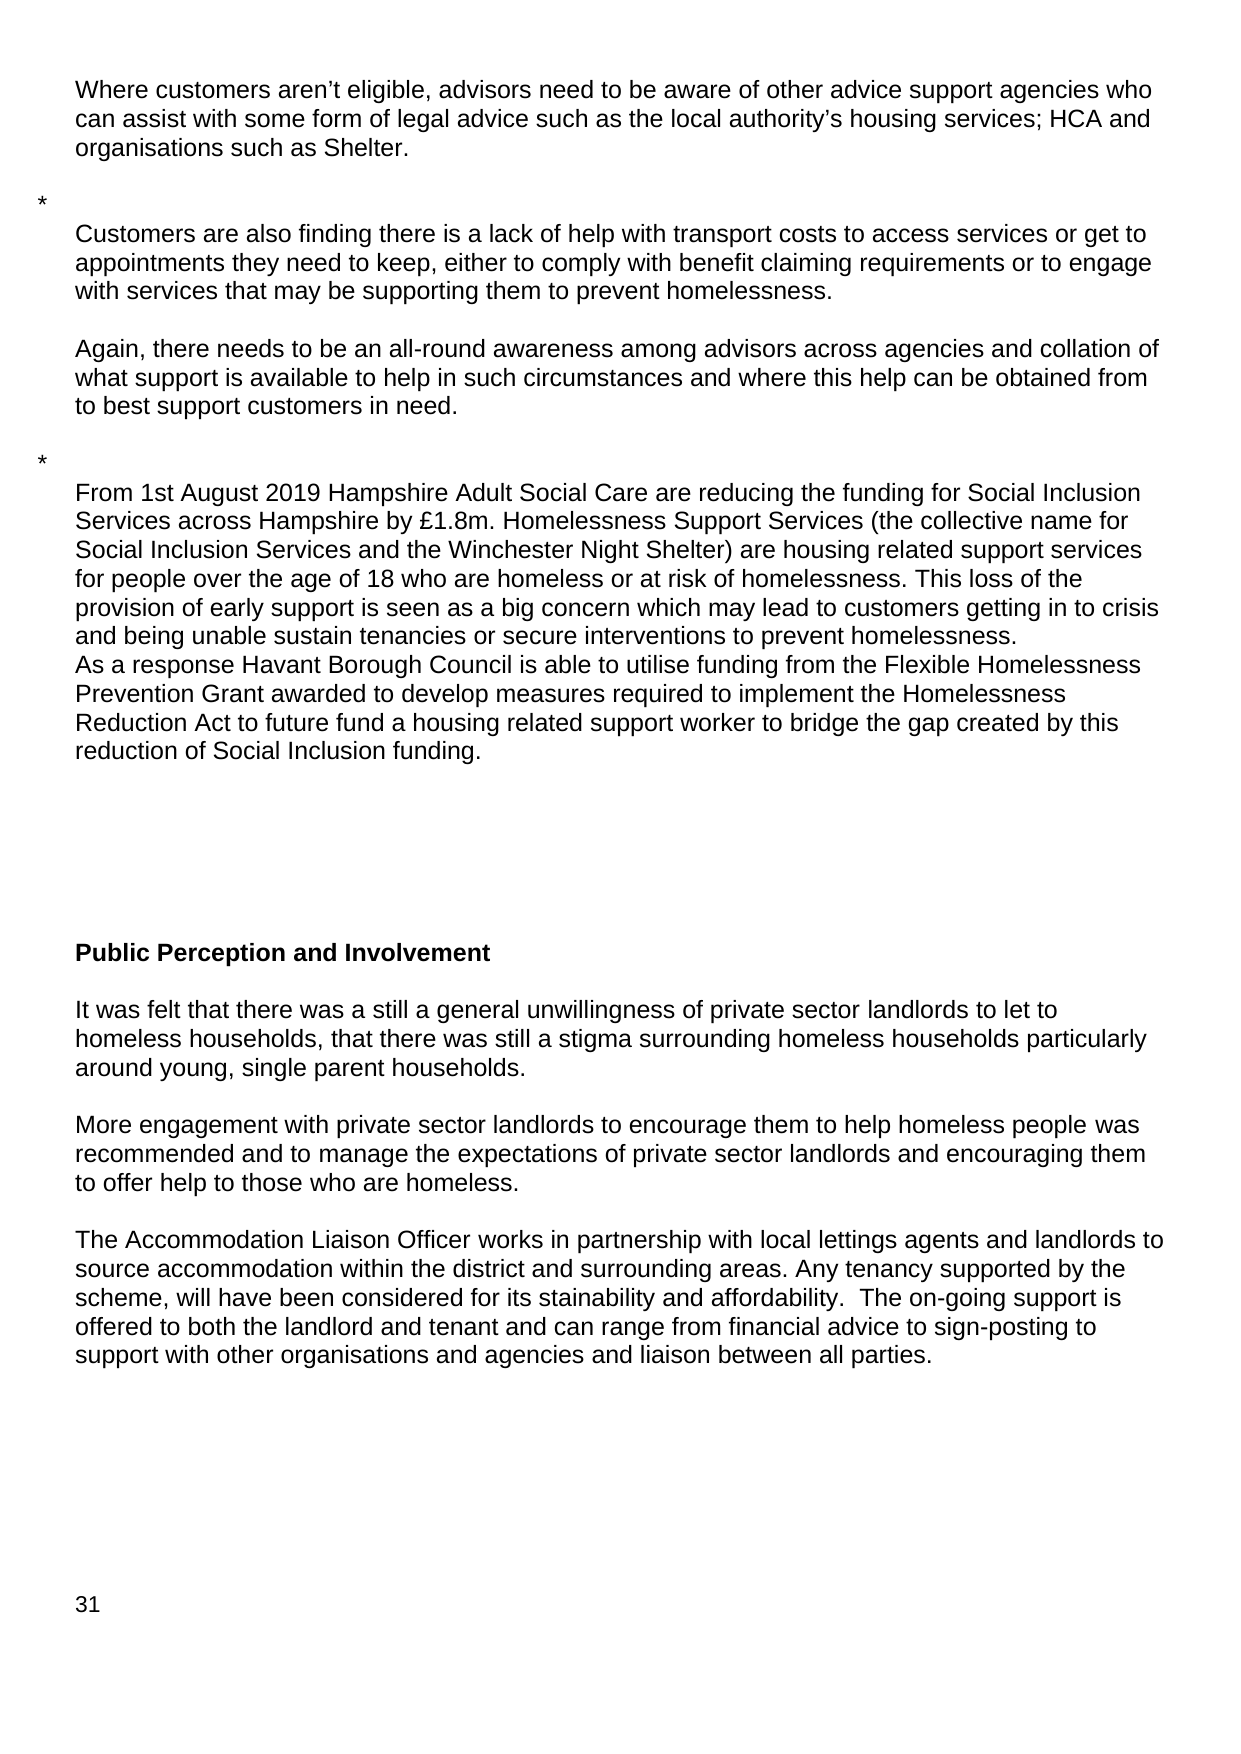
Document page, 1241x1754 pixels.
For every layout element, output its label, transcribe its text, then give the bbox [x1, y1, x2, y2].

text As a response Havant Borough Council is able to utilise funding from the Flexible Homelessness Prevention Grant awarded to develop measures required to implement the Homelessness Reduction Act to future fund a housing related support worker to bridge the gap created by this reduction of Social Inclusion funding. [75, 650, 1165, 765]
text More engagement with private sector landlords to encourage them to help homeless people was recommended and to manage the expectations of private sector landlords and encouraging them to offer help to those who are homeless. [75, 1110, 1165, 1197]
list Again, there needs to be an all-round awareness among advisors across agencies and collation of what support is available to help in such circumstances and where this help can be obtained from to best support customers in need. [75, 334, 1165, 420]
list * [37, 190, 1165, 219]
list * [37, 449, 1165, 477]
text From 1st August 2019 Hampshire Adult Social Care are reducing the funding for Social Inclusion Services across Hampshire by £1.8m. Homelessness Support Services (the collective name for Social Inclusion Services and the Winchester Night Shelter) are housing related support services for people over the age of 18 who are homeless or at risk of homelessness. This loss of the provision of early support is seen as a big concern which may lead to customers getting in to crisis and being unable sustain tenancies or secure interventions to prevent homelessness. [75, 477, 1165, 650]
text The Accommodation Liaison Officer works in partnership with local lettings agents and landlords to source accommodation within the district and surrounding areas. Any tenancy supported by the scheme, will have been considered for its stainability and affordability. The on-going support is offered to both the landlord and tenant and can range from financial advice to sign-posting to support with other organisations and agencies and liaison between all parties. [75, 1225, 1165, 1369]
list Where customers aren’t eligible, advisors need to be aware of other advice support agencies who can assist with some form of legal advice such as the local authority’s housing services; HCA and organisations such as Shelter. [75, 75, 1165, 161]
text Public Perception and Involvement [75, 937, 1165, 966]
text It was felt that there was a still a general unwillingness of private sector landlords to let to homeless households, that there was still a stigma surrounding homeless households particularly around young, single parent households. [75, 995, 1165, 1081]
list Customers are also finding there is a lack of help with transport costs to access services or get to appointments they need to keep, either to comply with benefit claiming requirements or to engage with services that may be supporting them to prevent homelessness. [75, 219, 1165, 305]
